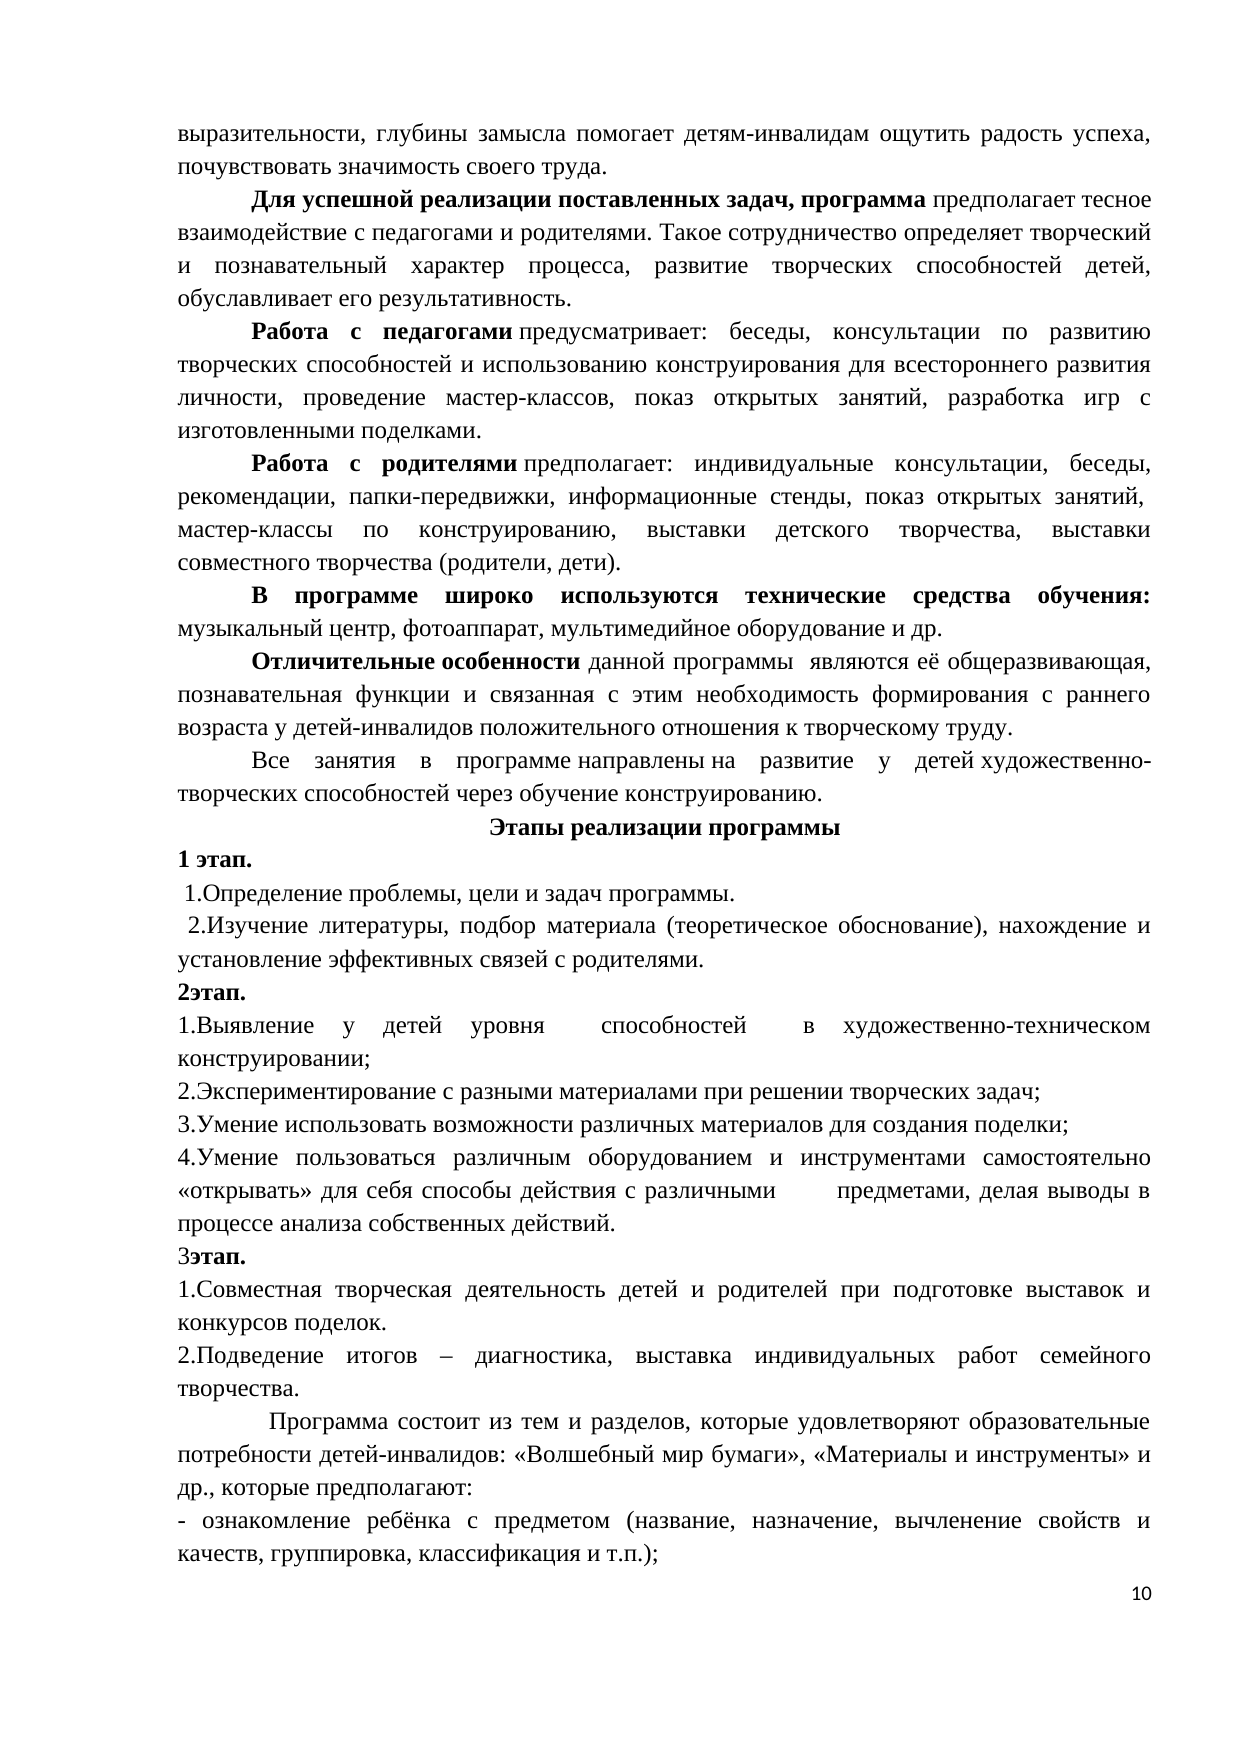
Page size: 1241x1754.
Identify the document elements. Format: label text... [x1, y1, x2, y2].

text В программе широко используются технические средства обучения: музыкальный центр, фотоаппарат, мультимедийное оборудование и др. [177, 580, 1152, 642]
text 2этап. [177, 977, 1152, 1005]
text 1.Определение проблемы, цели и задач программы. [177, 878, 1152, 906]
text Работа с педагогами предусматривает: беседы, консультации по развитию творческих способностей и использованию конструирования для всестороннего развития личности, проведение мастер-классов, показ открытых занятий, разработка игр с изготовленными поделками. [177, 316, 1152, 444]
text 2.Изучение литературы, подбор материала (теоретическое обоснование), нахождение и установление эффективных связей с родителями. [177, 911, 1152, 972]
text 1.Выявление у детей уровня способностей в художественно-техническом конструировании; [177, 1010, 1152, 1071]
text 1.Совместная творческая деятельность детей и родителей при подготовке выставок и конкурсов поделок. [177, 1274, 1152, 1336]
text 3этап. [177, 1241, 1152, 1269]
text 1 этап. [177, 844, 1152, 873]
text Работа с родителями предполагает: индивидуальные консультации, беседы, рекомендации, папки-передвижки, информационные стенды, показ открытых занятий, мастер-классы по конструированию, выставки детского творчества, выставки совместного творчества (родители, дети). [177, 448, 1152, 576]
text Этапы реализации программы [177, 812, 1152, 840]
text 2.Экспериментирование с разными материалами при решении творческих задач; [177, 1076, 1152, 1104]
text 2.Подведение итогов – диагностика, выставка индивидуальных работ семейного творчества. [177, 1340, 1152, 1402]
text Отличительные особенности данной программы являются её общеразвивающая, познавательная функции и связанная с этим необходимость формирования с раннего возраста у детей-инвалидов положительного отношения к творческому труду. [177, 646, 1152, 741]
text Все занятия в программе направлены на развитие у детей художественно-творческих способностей через обучение конструированию. [177, 746, 1152, 807]
text - ознакомление ребёнка с предметом (название, назначение, вычленение свойств и качеств, группировка, классификация и т.п.); [177, 1505, 1152, 1567]
text Программа состоит из тем и разделов, которые удовлетворяют образовательные потребности детей-инвалидов: «Волшебный мир бумаги», «Материалы и инструменты» и др., которые предполагают: [177, 1406, 1152, 1501]
text 4.Умение пользоваться различным оборудованием и инструментами самостоятельно «открывать» для себя способы действия с различными предметами, делая выводы в процессе анализа собственных действий. [177, 1142, 1152, 1237]
text Для успешной реализации поставленных задач, программа предполагает тесное взаимодействие с педагогами и родителями. Такое сотрудничество определяет творческий и познавательный характер процесса, развитие творческих способностей детей, обуславливает его результативность. [177, 184, 1152, 312]
text 3.Умение использовать возможности различных материалов для создания поделки; [177, 1109, 1152, 1137]
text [177, 118, 1152, 180]
